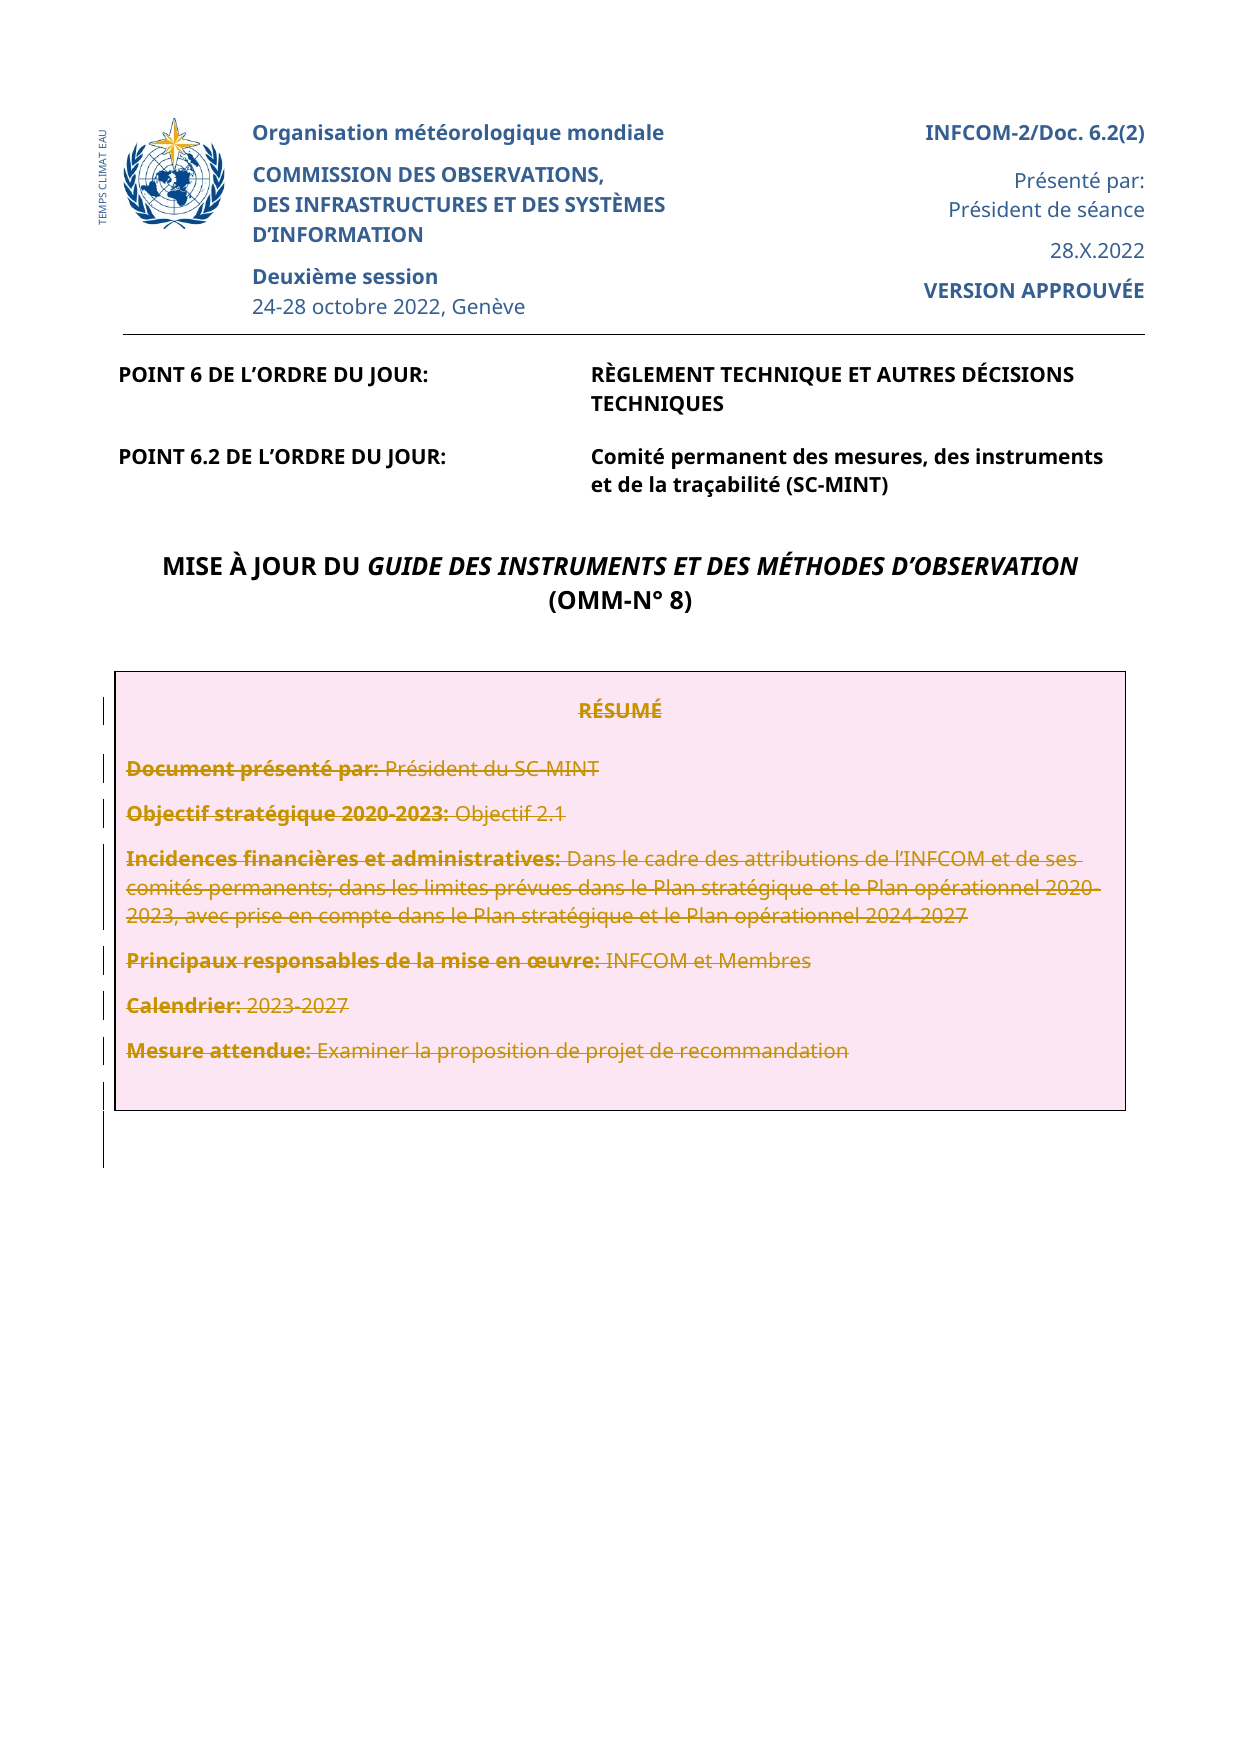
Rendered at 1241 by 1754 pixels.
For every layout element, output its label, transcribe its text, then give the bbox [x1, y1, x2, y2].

table_cell Présenté par: Président de séance 28.X.2022 VERSION APPROUVÉE [836, 153, 1145, 334]
table_header INFCOM-2/Doc. 6.2(2) [836, 118, 1145, 153]
table_header Organisation météorologique mondiale COMMISSION DES OBSERVATIONS, DES INFRASTRUCTURES ET DES SYSTÈMES D’INFORMATION Deuxième session 24-28 octobre 2022, Genève [123, 118, 836, 334]
text POINT 6 DE L’ORDRE DU JOUR: RÈGLEMENT TECHNIQUE ET AUTRES DÉCISIONS TECHNIQUES [118, 360, 1122, 417]
table_header TEMPS CLIMAT EAU [70, 118, 122, 334]
subtitle Mise à jour du Guide des instruments et des méthodes d’observation (OMM-N° 8) [118, 549, 1122, 617]
text POINT 6.2 DE L’ORDRE DU JOUR: Comité permanent des mesures, des instruments et de la traçabilité (SC-MINT) [118, 442, 1122, 499]
